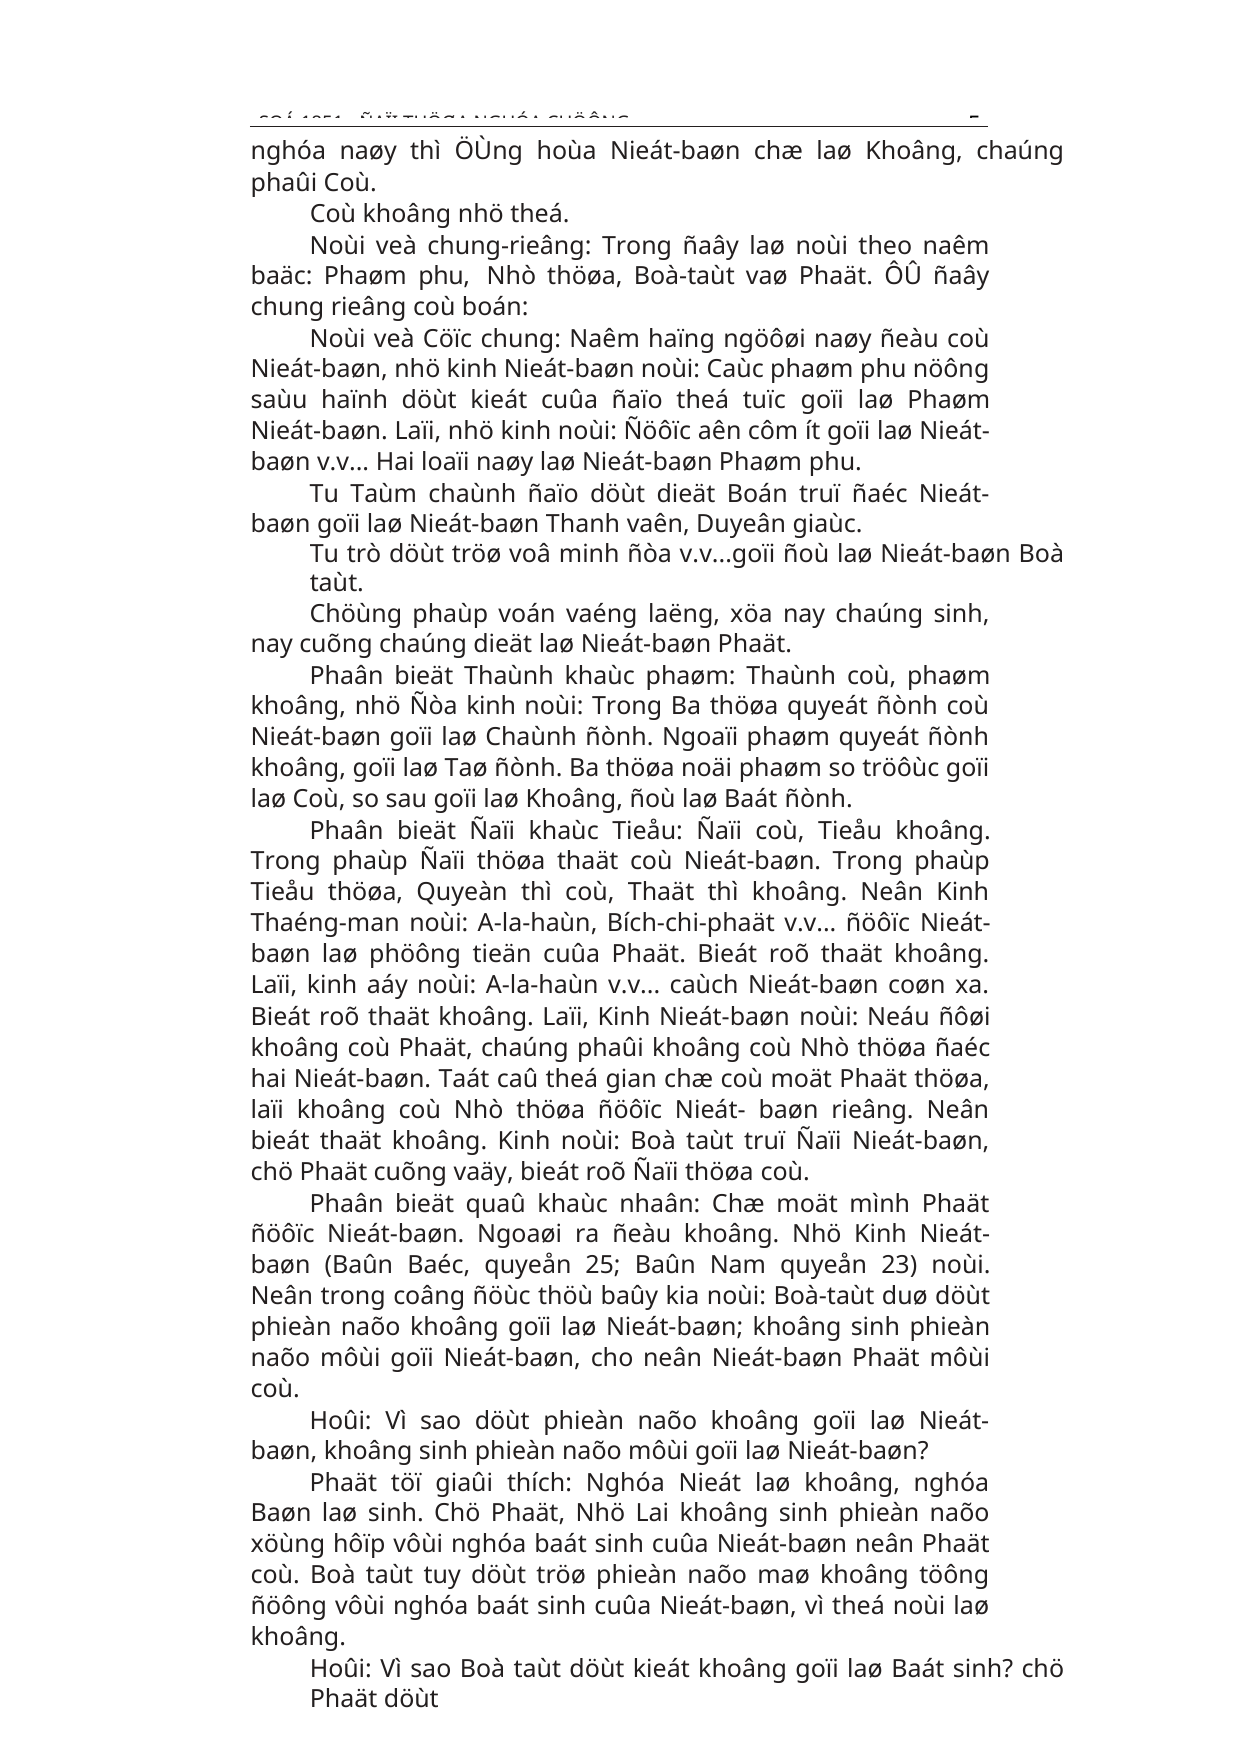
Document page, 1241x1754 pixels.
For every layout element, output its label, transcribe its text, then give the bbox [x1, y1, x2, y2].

text Phaät töï giaûi thích: Nghóa Nieát laø khoâng, nghóa Baøn laø sinh. Chö Phaät, Nhö Lai khoâng sinh phieàn naõo xöùng hôïp vôùi nghóa baát sinh cuûa Nieát-baøn neân Phaät coù. Boà taùt tuy döùt tröø phieàn naõo maø khoâng töông ñöông vôùi nghóa baát sinh cuûa Nieát-baøn, vì theá noùi laø khoâng. [250, 1467, 990, 1653]
text Tu Taùm chaùnh ñaïo döùt dieät Boán truï ñaéc Nieát-baøn goïi laø Nieát-baøn Thanh vaên, Duyeân giaùc. [250, 478, 990, 540]
text Hoûi: Vì sao Boà taùt döùt kieát khoâng goïi laø Baát sinh? chö Phaät döùt [309, 1653, 1065, 1713]
text Noùi veà Cöïc chung: Naêm haïng ngöôøi naøy ñeàu coù Nieát-baøn, nhö kinh Nieát-baøn noùi: Caùc phaøm phu nöông saùu haïnh döùt kieát cuûa ñaïo theá tuïc goïi laø Phaøm Nieát-baøn. Laïi, nhö kinh noùi: Ñöôïc aên côm ít goïi laø Nieát- baøn v.v... Hai loaïi naøy laø Nieát-baøn Phaøm phu. [250, 323, 990, 478]
text nghóa naøy thì ÖÙng hoùa Nieát-baøn chæ laø Khoâng, chaúng phaûi Coù. [250, 134, 1065, 197]
text Phaân bieät Thaùnh khaùc phaøm: Thaùnh coù, phaøm khoâng, nhö Ñòa kinh noùi: Trong Ba thöøa quyeát ñònh coù Nieát-baøn goïi laø Chaùnh ñònh. Ngoaïi phaøm quyeát ñònh khoâng, goïi laø Taø ñònh. Ba thöøa noäi phaøm so tröôùc goïi laø Coù, so sau goïi laø Khoâng, ñoù laø Baát ñònh. [250, 660, 990, 815]
text Hoûi: Vì sao döùt phieàn naõo khoâng goïi laø Nieát-baøn, khoâng sinh phieàn naõo môùi goïi laø Nieát-baøn? [250, 1405, 990, 1467]
text Noùi veà chung-rieâng: Trong ñaây laø noùi theo naêm baäc: Phaøm phu, Nhò thöøa, Boà-taùt vaø Phaät. ÔÛ ñaây chung rieâng coù boán: [250, 230, 990, 323]
text Chöùng phaùp voán vaéng laëng, xöa nay chaúng sinh, nay cuõng chaúng dieät laø Nieát-baøn Phaät. [250, 598, 990, 660]
text Coù khoâng nhö theá. [309, 197, 1065, 228]
text Phaân bieät quaû khaùc nhaân: Chæ moät mình Phaät ñöôïc Nieát-baøn. Ngoaøi ra ñeàu khoâng. Nhö Kinh Nieát-baøn (Baûn Baéc, quyeån 25; Baûn Nam quyeån 23) noùi. Neân trong coâng ñöùc thöù baûy kia noùi: Boà-taùt duø döùt phieàn naõo khoâng goïi laø Nieát-baøn; khoâng sinh phieàn naõo môùi goïi Nieát-baøn, cho neân Nieát-baøn Phaät môùi coù. [250, 1187, 990, 1405]
text Tu trò döùt tröø voâ minh ñòa v.v...goïi ñoù laø Nieát-baøn Boà taùt. [309, 540, 1065, 597]
text Phaân bieät Ñaïi khaùc Tieåu: Ñaïi coù, Tieåu khoâng. Trong phaùp Ñaïi thöøa thaät coù Nieát-baøn. Trong phaùp Tieåu thöøa, Quyeàn thì coù, Thaät thì khoâng. Neân Kinh Thaéng-man noùi: A-la-haùn, Bích-chi-phaät v.v... ñöôïc Nieát-baøn laø phöông tieän cuûa Phaät. Bieát roõ thaät khoâng. Laïi, kinh aáy noùi: A-la-haùn v.v... caùch Nieát-baøn coøn xa. Bieát roõ thaät khoâng. Laïi, Kinh Nieát-baøn noùi: Neáu ñôøi khoâng coù Phaät, chaúng phaûi khoâng coù Nhò thöøa ñaéc hai Nieát-baøn. Taát caû theá gian chæ coù moät Phaät thöøa, laïi khoâng coù Nhò thöøa ñöôïc Nieát- baøn rieâng. Neân bieát thaät khoâng. Kinh noùi: Boà taùt truï Ñaïi Nieát-baøn, chö Phaät cuõng vaäy, bieát roõ Ñaïi thöøa coù. [250, 815, 991, 1187]
